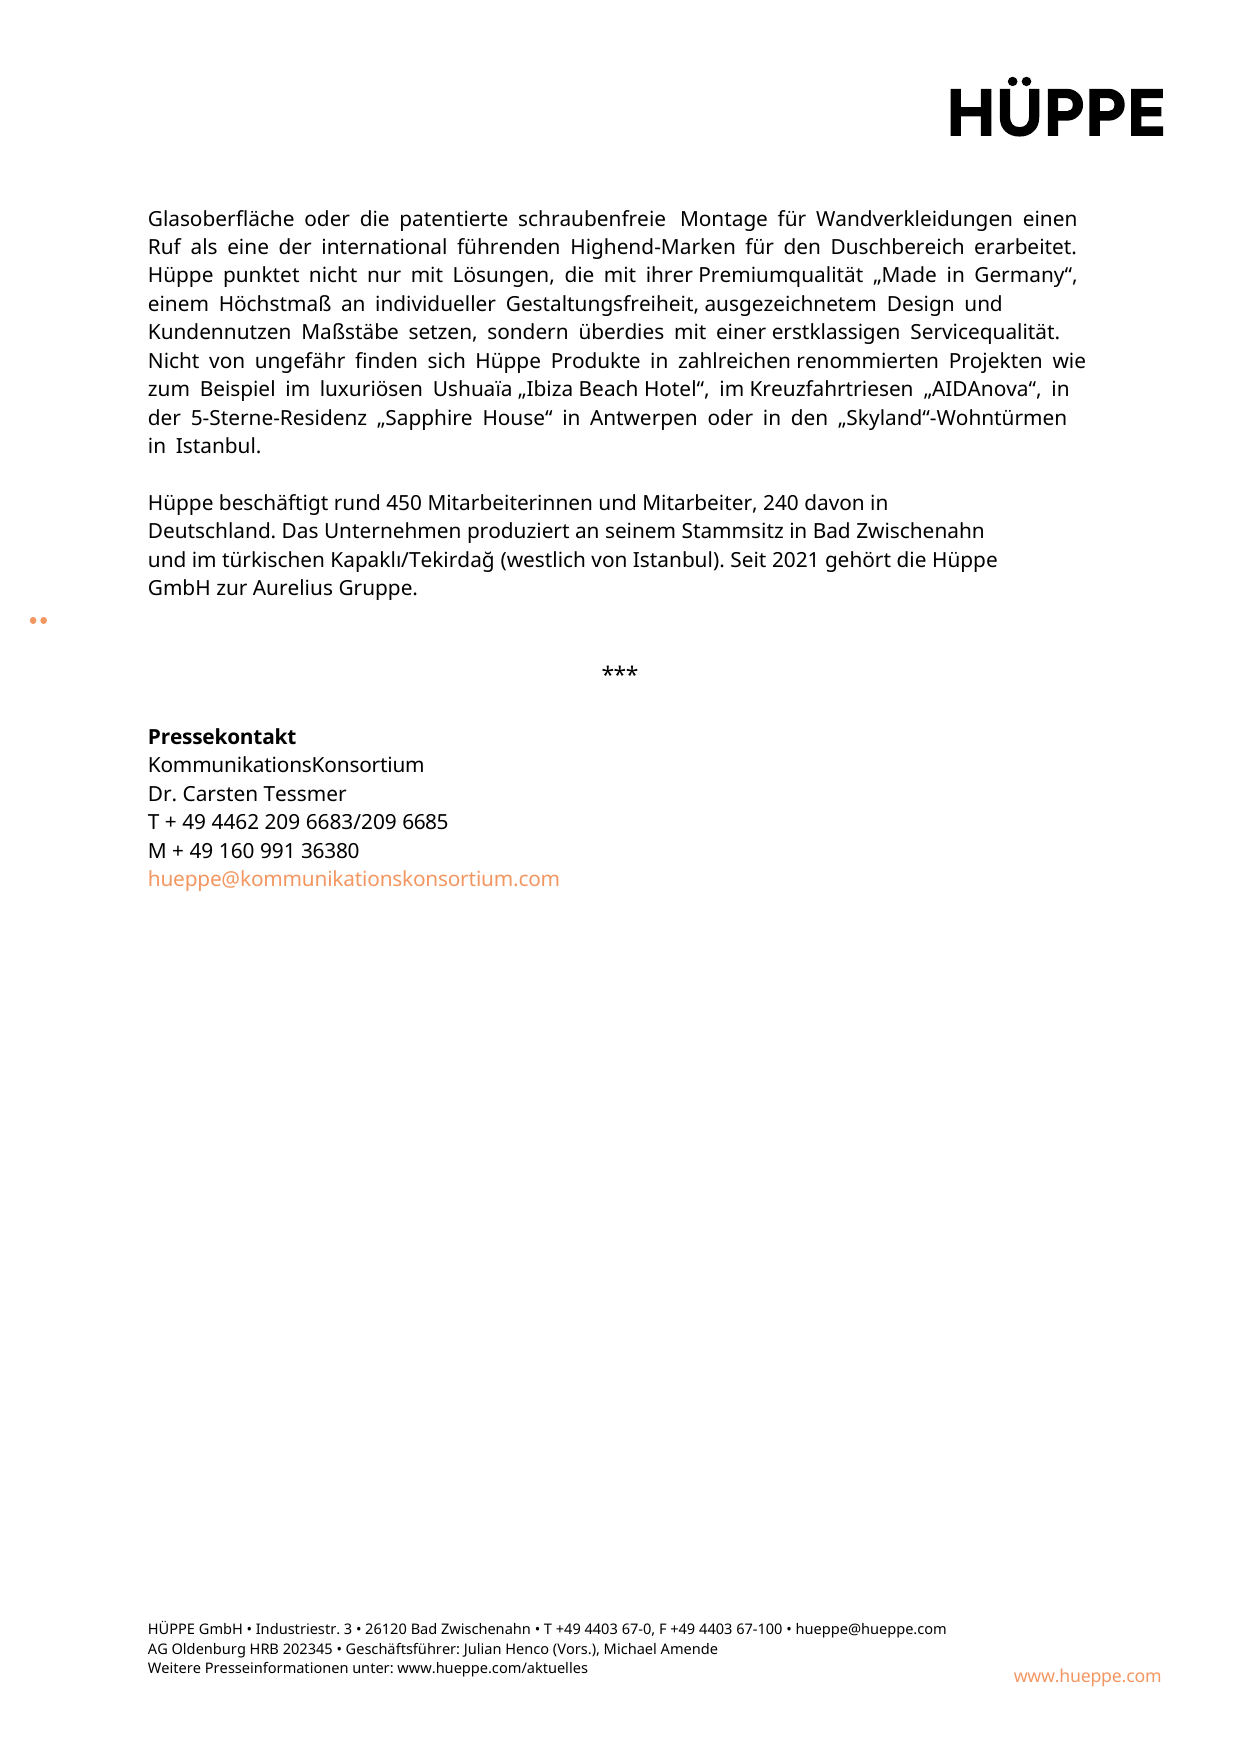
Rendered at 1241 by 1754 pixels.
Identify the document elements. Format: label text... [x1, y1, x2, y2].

text T + 49 4462 209 6683/209 6685 [148, 807, 1092, 836]
text Hüppe beschäftigt rund 450 Mitarbeiterinnen und Mitarbeiter, 240 davon in Deutschland. Das Unternehmen produziert an seinem Stammsitz in Bad Zwischenahn und im türkischen Kapaklı/Tekirdağ (westlich von Istanbul). Seit 2021 gehört die Hüppe GmbH zur Aurelius Gruppe. [148, 488, 1007, 602]
text *** [148, 659, 1092, 691]
text hueppe@kommunikationskonsortium.com [148, 864, 1092, 893]
text KommunikationsKonsortium [148, 750, 1005, 779]
text M + 49 160 991 36380 [148, 836, 1092, 864]
text Dr. Carsten Tessmer [148, 779, 349, 807]
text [148, 204, 1092, 460]
text Pressekontakt [148, 722, 1092, 750]
